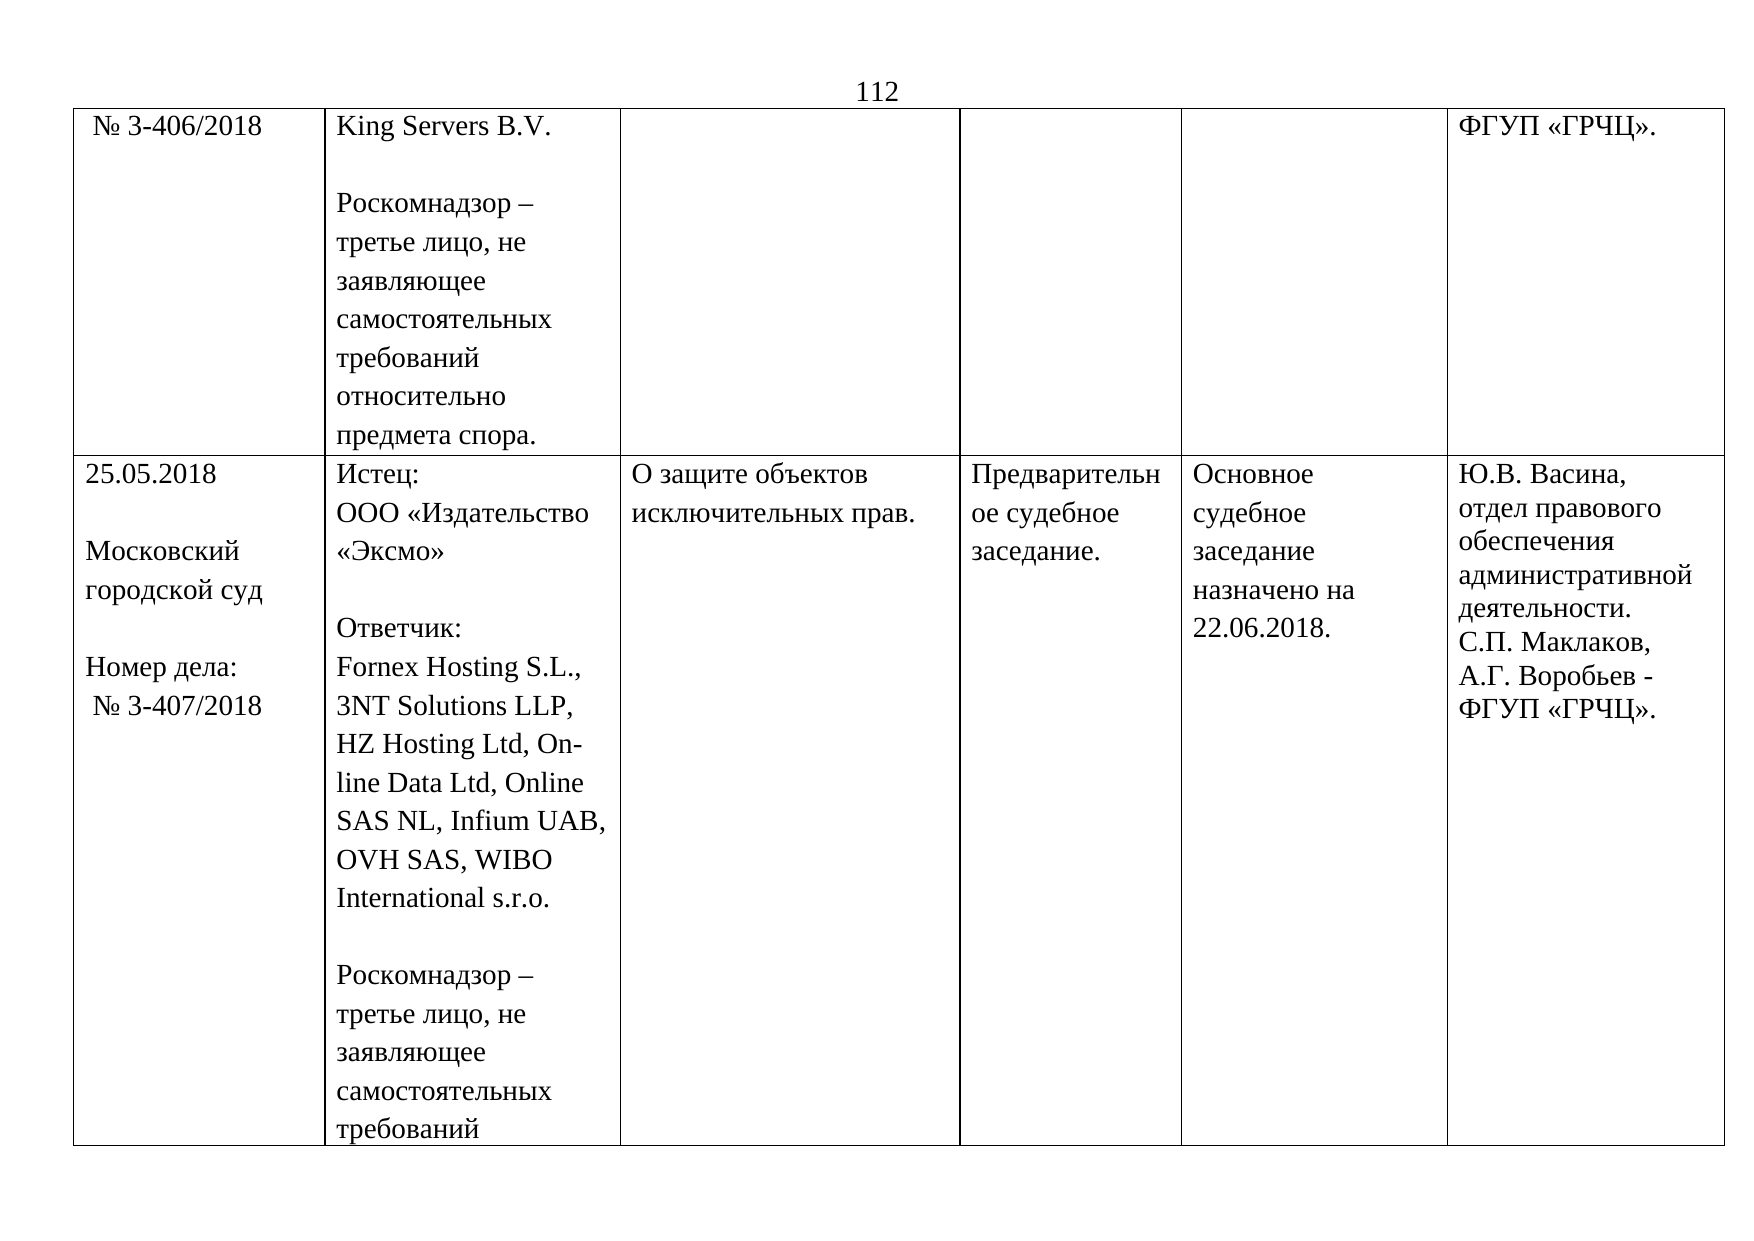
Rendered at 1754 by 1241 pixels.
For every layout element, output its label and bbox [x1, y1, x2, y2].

table_cell [621, 109, 959, 455]
table_cell [621, 456, 959, 1145]
table_cell [961, 456, 1181, 1145]
table_cell [1448, 456, 1724, 1145]
table_cell [1182, 456, 1447, 1145]
table_cell [326, 456, 620, 1145]
table_cell [74, 109, 324, 455]
table_cell [961, 109, 1181, 455]
table_cell [74, 456, 324, 1145]
table_cell [1182, 109, 1447, 455]
table_cell [326, 109, 620, 455]
table_cell [1448, 109, 1724, 455]
